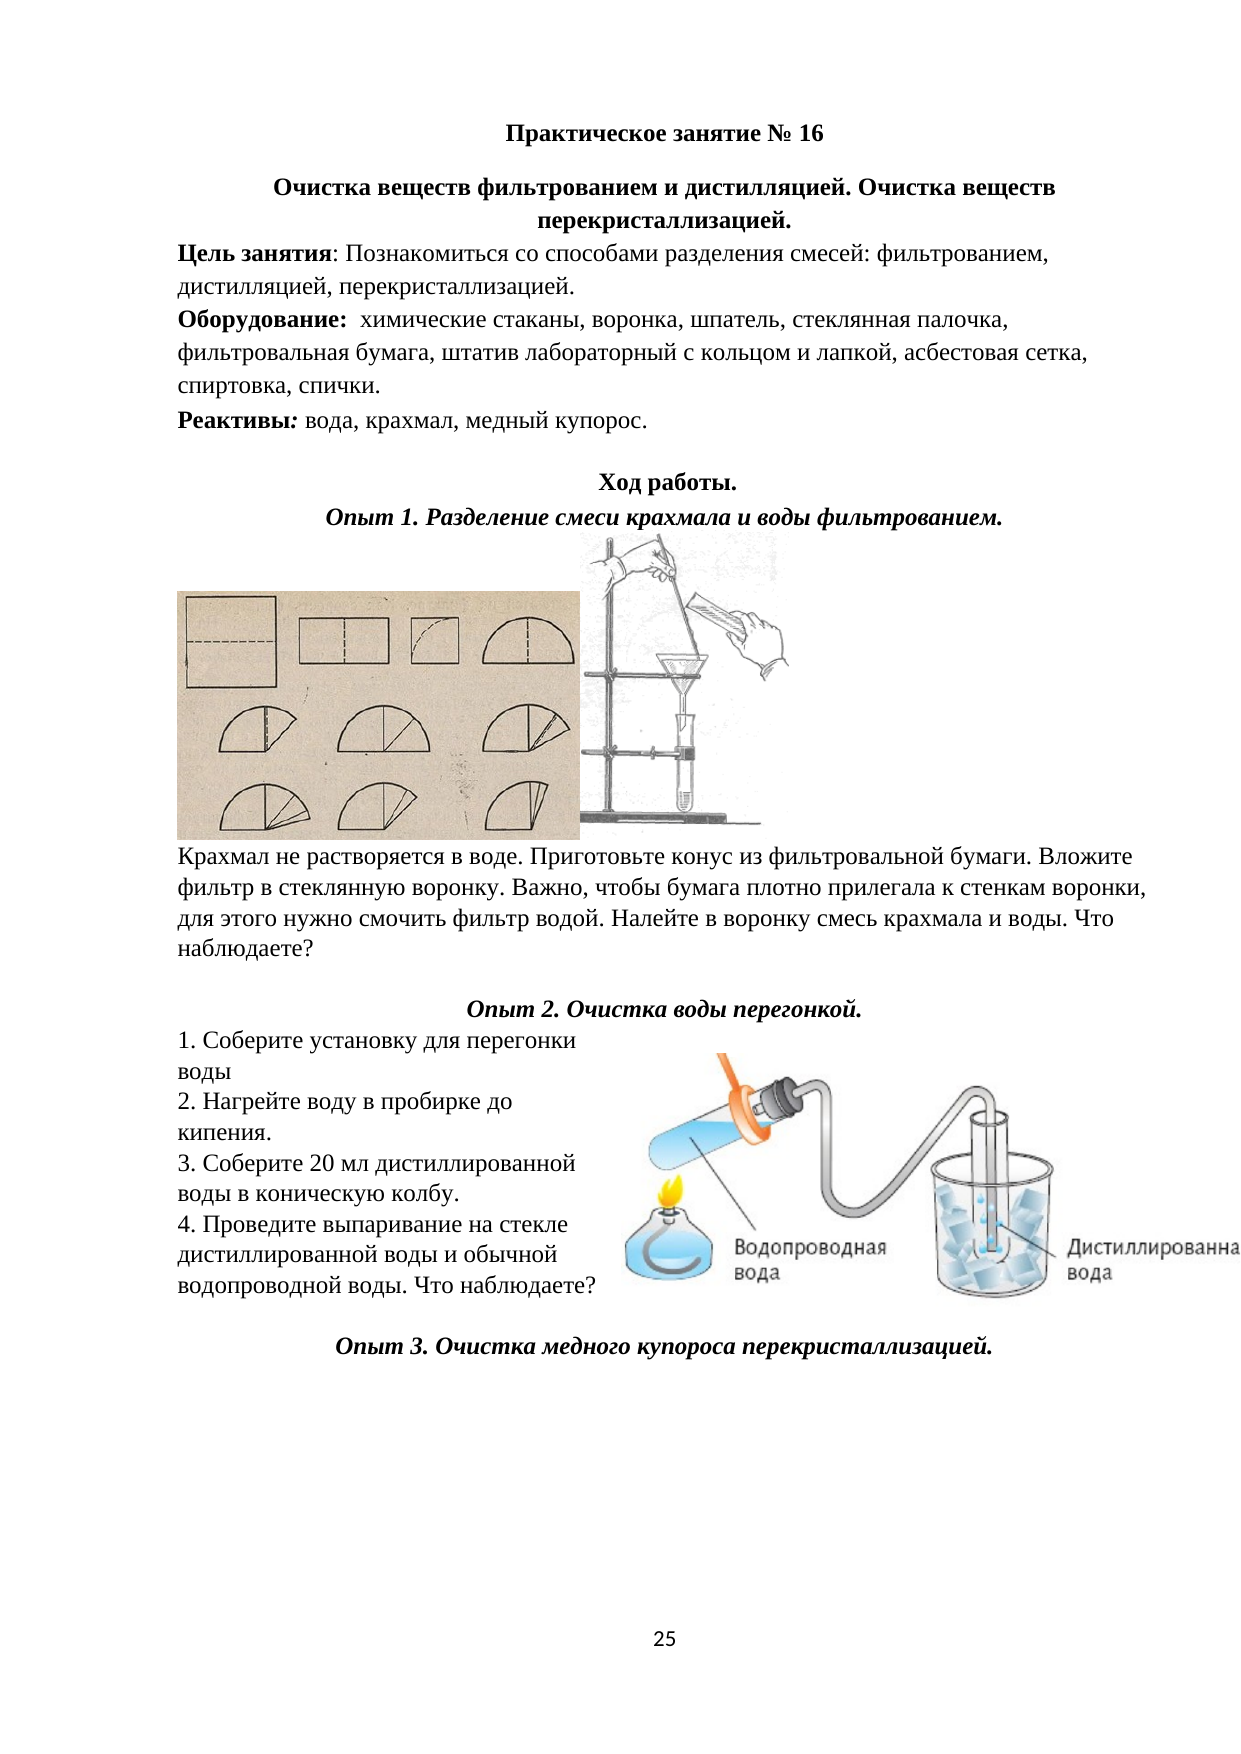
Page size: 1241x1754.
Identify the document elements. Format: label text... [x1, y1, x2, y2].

text Опыт 1. Разделение смеси крахмала и воды фильтрованием. [177, 500, 1152, 530]
text 1. Соберите установку для перегонки воды [177, 1023, 1152, 1084]
text Крахмал не растворяется в воде. Приготовьте конус из фильтровальной бумаги. Вложите фильтр в стеклянную воронку. Важно, чтобы бумага плотно прилегала к стенкам воронки, для этого нужно смочить фильтр водой. Налейте в воронку смесь крахмала и воды. Что наблюдаете? [177, 839, 1152, 962]
text Очистка веществ фильтрованием и дистилляцией. Очистка веществ перекристаллизацией. [177, 172, 1152, 234]
text Реактивы: вода, крахмал, медный купорос. [177, 403, 1152, 434]
text Опыт 3. Очистка медного купороса перекристаллизацией. [177, 1329, 1152, 1360]
picture [177, 530, 789, 840]
text Опыт 2. Очистка воды перегонкой. [177, 993, 1152, 1023]
text 2. Нагрейте воду в пробирке до кипения. [177, 1084, 611, 1146]
text Практическое занятие № 16 [177, 118, 1152, 147]
text Оборудование: химические стаканы, воронка, шпатель, стеклянная палочка, фильтровальная бумага, штатив лабораторный с кольцом и лапкой, асбестовая сетка, спиртовка, спички. [177, 304, 1152, 399]
picture [611, 1047, 1241, 1307]
text 3. Соберите 20 мл дистиллированной воды в коническую колбу. [177, 1146, 611, 1207]
text Ход работы. [177, 467, 1152, 496]
text Цель занятия: Познакомиться со способами разделения смесей: фильтрованием, дистилляцией, перекристаллизацией. [177, 238, 1152, 300]
text 4. Проведите выпаривание на стекле дистиллированной воды и обычной водопроводной воды. Что наблюдаете? [177, 1207, 611, 1299]
